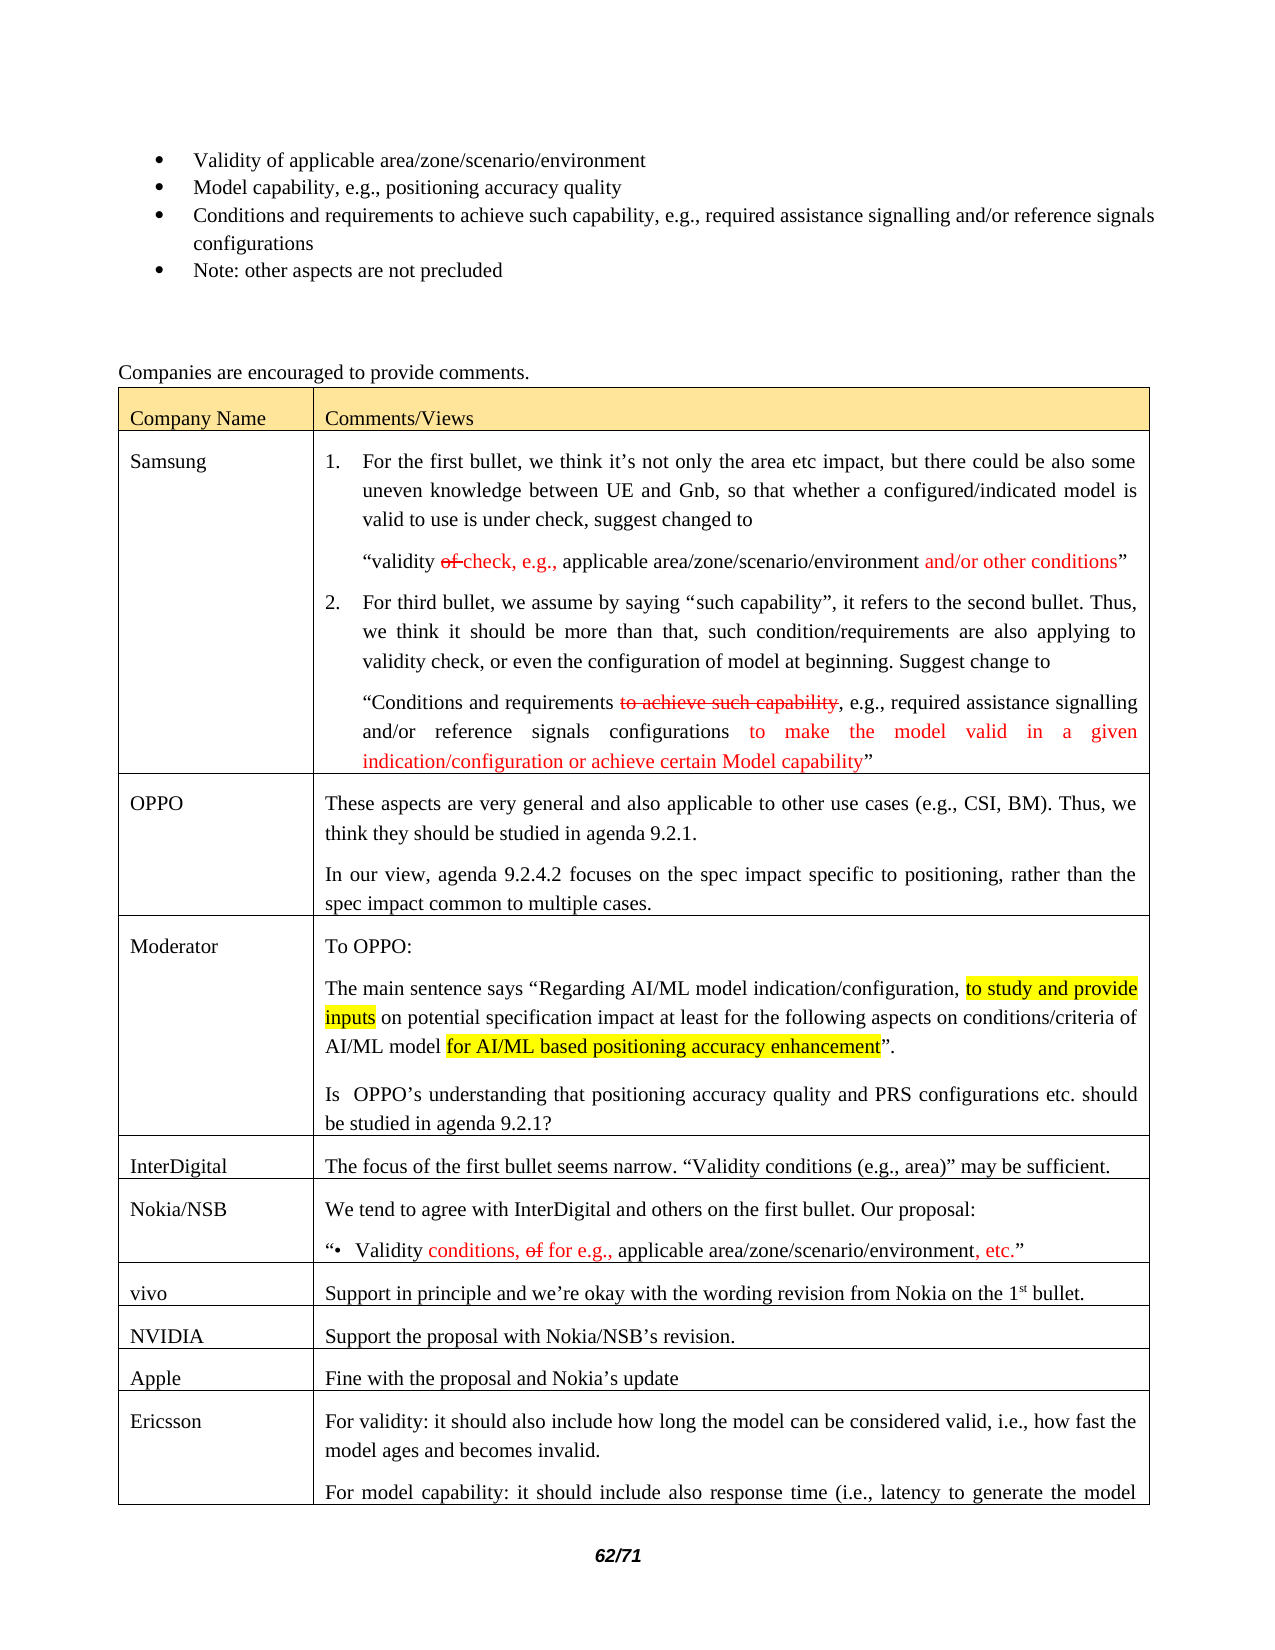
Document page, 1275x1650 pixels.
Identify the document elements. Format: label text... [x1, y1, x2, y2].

table_cell InterDigital [119, 1136, 313, 1178]
table_cell Nokia/NSB [119, 1179, 313, 1262]
table_cell Support the proposal with Nokia/NSB’s revision. [314, 1306, 1149, 1348]
table_cell OPPO [119, 774, 313, 915]
list Validity of applicable area/zone/scenario/environment [156, 148, 1157, 172]
table_cell Apple [119, 1349, 313, 1390]
list Conditions and requirements to achieve such capability, e.g., required assistance signalling and/or reference signals configurations [156, 203, 1157, 254]
table_cell These aspects are very general and also applicable to other use cases (e.g., CSI, BM). Thus, we think they should be studied in agenda 9.2.1. In our view, agenda 9.2.4.2 focuses on the spec impact specific to positioning, rather than the spec impact common to multiple cases. [314, 774, 1149, 915]
table_cell Samsung [119, 431, 313, 773]
table_cell The focus of the first bullet seems narrow. “Validity conditions (e.g., area)” may be sufficient. [314, 1136, 1149, 1178]
text Companies are encouraged to provide comments. [118, 360, 1157, 384]
table_header Comments/Views [314, 388, 1149, 430]
table_cell We tend to agree with InterDigital and others on the first bullet. Our proposal: “• Validity conditions, of for e.g., applicable area/zone/scenario/environment, etc.” [314, 1179, 1149, 1262]
table_cell vivo [119, 1263, 313, 1305]
table_cell Moderator [119, 916, 313, 1135]
table_cell Ericsson [119, 1391, 313, 1504]
table_cell For the first bullet, we think it’s not only the area etc impact, but there could be also some uneven knowledge between UE and Gnb, so that whether a configured/indicated model is valid to use is under check, suggest changed to “validity of check, e.g., applicable area/zone/scenario/environment and/or other conditions” For third bullet, we assume by saying “such capability”, it refers to the second bullet. Thus, we think it should be more than that, such condition/requirements are also applying to validity check, or even the configuration of model at beginning. Suggest change to “Conditions and requirements to achieve such capability, e.g., required assistance signalling and/or reference signals configurations to make the model valid in a given indication/configuration or achieve certain Model capability” [314, 431, 1149, 773]
table_cell To OPPO: The main sentence says “Regarding AI/ML model indication/configuration, to study and provide inputs on potential specification impact at least for the following aspects on conditions/criteria of AI/ML model for AI/ML based positioning accuracy enhancement”. Is OPPO’s understanding that positioning accuracy quality and PRS configurations etc. should be studied in agenda 9.2.1? [314, 916, 1149, 1135]
list Model capability, e.g., positioning accuracy quality [156, 175, 1157, 199]
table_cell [314, 1391, 1149, 1504]
table_cell Fine with the proposal and Nokia’s update [314, 1349, 1149, 1390]
table_cell NVIDIA [119, 1306, 313, 1348]
list Note: other aspects are not precluded [156, 258, 1157, 282]
table_header Company Name [119, 388, 313, 430]
table_cell Support in principle and we’re okay with the wording revision from Nokia on the 1st bullet. [314, 1263, 1149, 1305]
